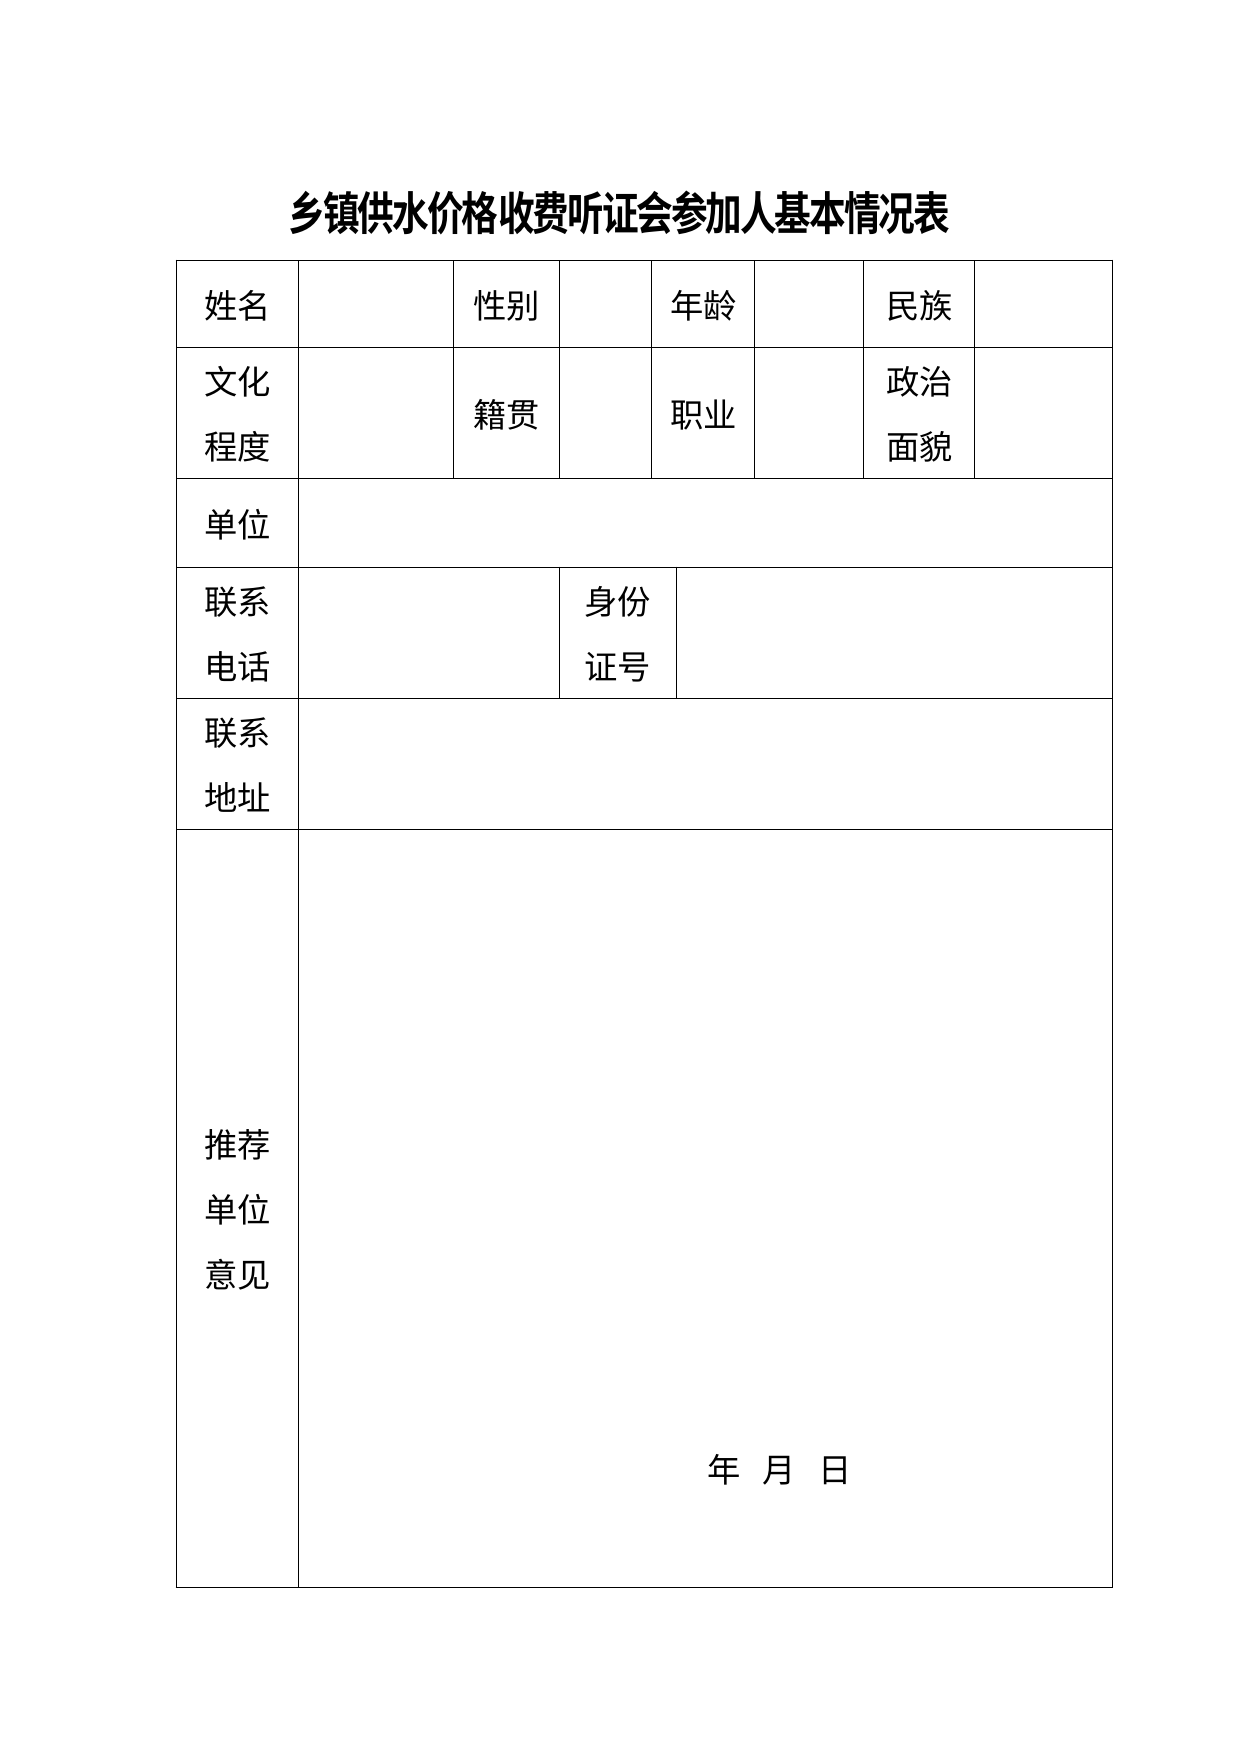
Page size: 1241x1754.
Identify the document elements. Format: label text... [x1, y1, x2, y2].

table_cell 联系 地址 [177, 699, 298, 829]
table_cell [299, 699, 1112, 829]
table_header 民族 [864, 261, 974, 347]
table_cell 政治面貌 [864, 348, 974, 478]
table_cell [677, 568, 1112, 698]
table_cell 职业 [652, 348, 754, 478]
table_header [560, 261, 651, 347]
table_header [975, 261, 1112, 347]
table_cell 联系 电话 [177, 568, 298, 698]
table_cell [975, 348, 1112, 478]
table_cell 籍贯 [454, 348, 559, 478]
table_cell [755, 348, 863, 478]
table_cell 单位 [177, 479, 298, 567]
table_header [755, 261, 863, 347]
table_cell 推荐单位意见 [177, 830, 298, 1587]
table_cell 年 月 日 [299, 830, 1112, 1587]
table_header [299, 261, 453, 347]
table_cell 身份证号 [560, 568, 676, 698]
table_header 姓名 [177, 261, 298, 347]
table_cell [299, 479, 1112, 567]
table_cell [299, 568, 559, 698]
table_cell [560, 348, 651, 478]
table_header 年龄 [652, 261, 754, 347]
text 乡镇供水价格收费听证会参加人基本情况表 [187, 162, 1053, 259]
table_cell 文化 程度 [177, 348, 298, 478]
table_header 性别 [454, 261, 559, 347]
table_cell [299, 348, 453, 478]
